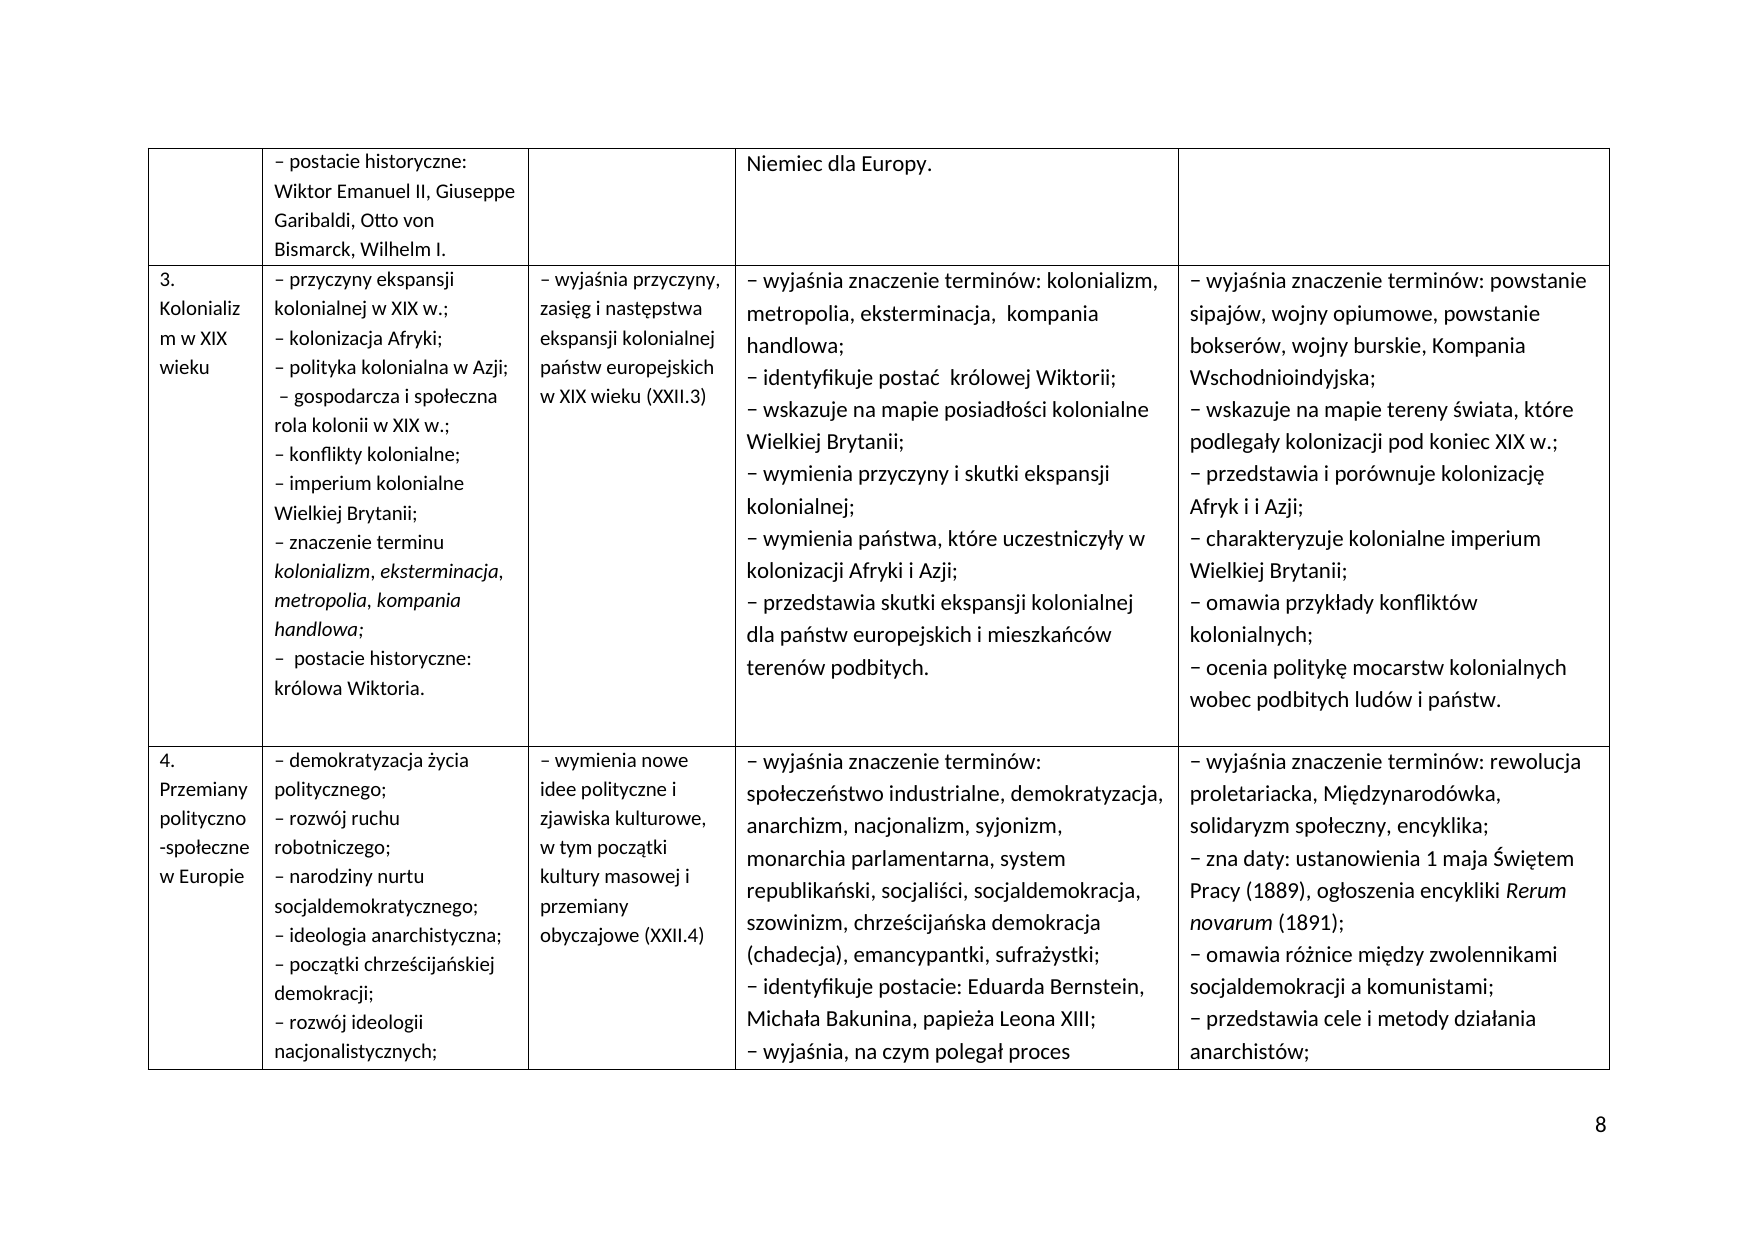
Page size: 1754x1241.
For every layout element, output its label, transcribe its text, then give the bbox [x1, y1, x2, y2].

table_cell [1179, 149, 1609, 265]
table_cell − wyjaśnia znaczenie terminów: powstanie sipajów, wojny opiumowe, powstanie bokserów, wojny burskie, Kompania Wschodnioindyjska; − wskazuje na mapie tereny świata, które podlegały kolonizacji pod koniec XIX w.; − przedstawia i porównuje kolonizację Afryk i i Azji; − charakteryzuje kolonialne imperium Wielkiej Brytanii; − omawia przykłady konfliktów kolonialnych; − ocenia politykę mocarstw kolonialnych wobec podbitych ludów i państw. [1179, 266, 1609, 746]
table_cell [736, 747, 1178, 1069]
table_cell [149, 747, 262, 1069]
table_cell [736, 149, 1178, 265]
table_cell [529, 747, 735, 1069]
table_cell – przyczyny ekspansji kolonialnej w XIX w.; – kolonizacja Afryki; – polityka kolonialna w Azji; – gospodarcza i społeczna rola kolonii w XIX w.; – konflikty kolonialne; – imperium kolonialne Wielkiej Brytanii; – znaczenie terminu kolonializm, eksterminacja, metropolia, kompania handlowa; – postacie historyczne: królowa Wiktoria. [263, 266, 528, 746]
table_cell − wyjaśnia znaczenie terminów: kolonializm, metropolia, eksterminacja, kompania handlowa; − identyfikuje postać królowej Wiktorii; − wskazuje na mapie posiadłości kolonialne Wielkiej Brytanii; − wymienia przyczyny i skutki ekspansji kolonialnej; − wymienia państwa, które uczestniczyły w kolonizacji Afryki i Azji; − przedstawia skutki ekspansji kolonialnej dla państw europejskich i mieszkańców terenów podbitych. [736, 266, 1178, 746]
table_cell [149, 149, 262, 265]
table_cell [1179, 747, 1609, 1069]
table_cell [529, 149, 735, 265]
table_cell 3. Kolonializm w XIX wieku [149, 266, 262, 746]
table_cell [263, 149, 528, 265]
table_cell – wyjaśnia przyczyny, zasięg i następstwa ekspansji kolonialnej państw europejskich w XIX wieku (XXII.3) [529, 266, 735, 746]
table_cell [263, 747, 528, 1069]
